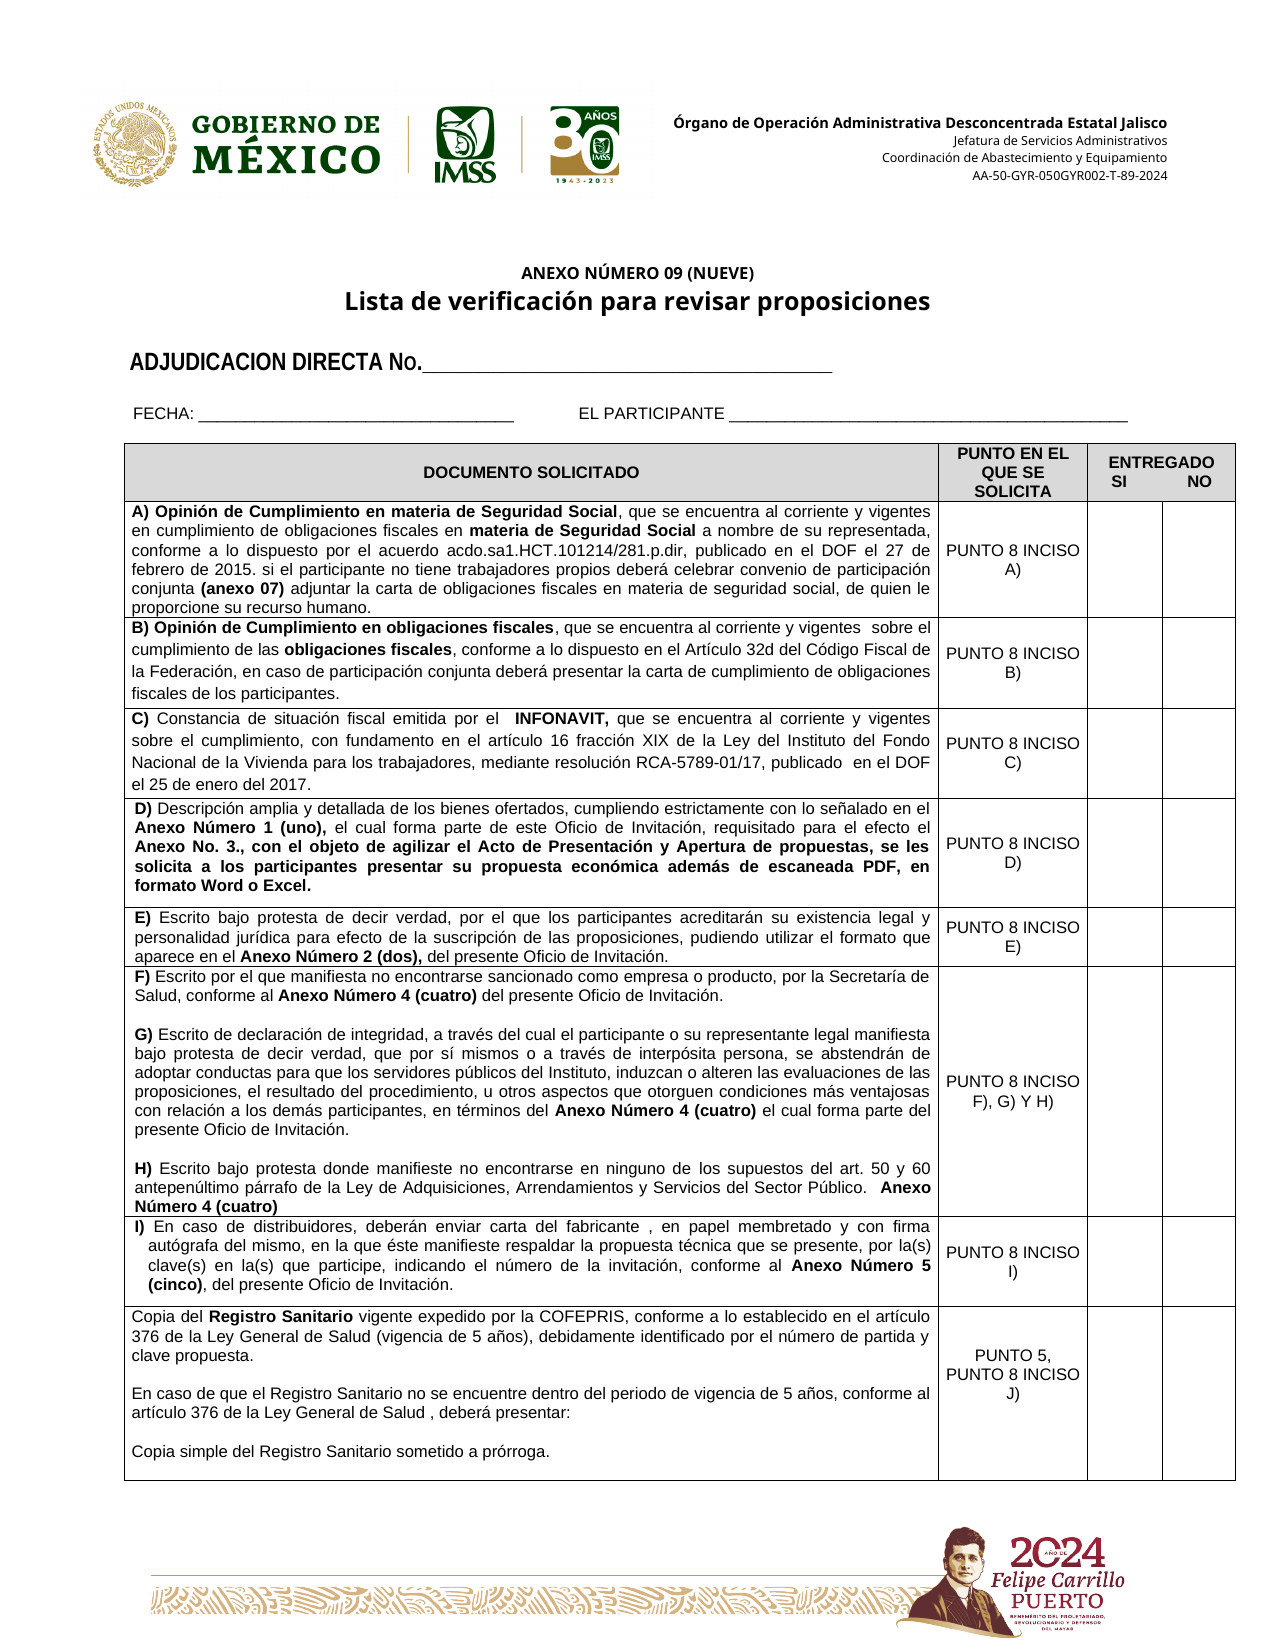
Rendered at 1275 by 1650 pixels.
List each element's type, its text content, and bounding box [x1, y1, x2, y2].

picture [39, 1451, 1236, 1650]
table_cell PUNTO 8 INCISO I) [939, 1217, 1087, 1306]
text ANEXO NÚMERO 09 (NUEVE) [133, 261, 1142, 284]
table_cell PUNTO 8 INCISO C) [939, 709, 1087, 798]
table_cell F) Escrito por el que manifiesta no encontrarse sancionado como empresa o producto, por la Secretaría de Salud, conforme al Anexo Número 4 (cuatro) del presente Oficio de Invitación. G) Escrito de declaración de integridad, a través del cual el participante o su representante legal manifiesta bajo protesta de decir verdad, que por sí mismos o a través de interpósita persona, se abstendrán de adoptar conductas para que los servidores públicos del Instituto, induzcan o alteren las evaluaciones de las proposiciones, el resultado del procedimiento, u otros aspectos que otorguen condiciones más ventajosas con relación a los demás participantes, en términos del Anexo Número 4 (cuatro) el cual forma parte del presente Oficio de Invitación. H) Escrito bajo protesta donde manifieste no encontrarse en ninguno de los supuestos del art. 50 y 60 antepenúltimo párrafo de la Ley de Adquisiciones, Arrendamientos y Servicios del Sector Público. Anexo Número 4 (cuatro) [125, 967, 938, 1216]
table_cell [1163, 1217, 1235, 1306]
table_cell C) Constancia de situación fiscal emitida por el INFONAVIT, que se encuentra al corriente y vigentes sobre el cumplimiento, con fundamento en el artículo 16 fracción XIX de la Ley del Instituto del Fondo Nacional de la Vivienda para los trabajadores, mediante resolución RCA-5789-01/17, publicado en el DOF el 25 de enero del 2017. [125, 709, 938, 798]
picture [75, 77, 655, 205]
table_cell [1163, 799, 1235, 907]
table_header PUNTO EN EL QUE SE SOLICITA [939, 444, 1087, 501]
table_cell I) En caso de distribuidores, deberán enviar carta del fabricante , en papel membretado y con firma autógrafa del mismo, en la que éste manifieste respaldar la propuesta técnica que se presente, por la(s) clave(s) en la(s) que participe, indicando el número de la invitación, conforme al Anexo Número 5 (cinco), del presente Oficio de Invitación. [125, 1217, 938, 1306]
text Lista de verificación para revisar proposiciones [133, 284, 1142, 318]
table_cell [1163, 709, 1235, 798]
table_cell A) Opinión de Cumplimiento en materia de Seguridad Social, que se encuentra al corriente y vigentes en cumplimiento de obligaciones fiscales en materia de Seguridad Social a nombre de su representada, conforme a lo dispuesto por el acuerdo acdo.sa1.HCT.101214/281.p.dir, publicado en el DOF el 27 de febrero de 2015. si el participante no tiene trabajadores propios deberá celebrar convenio de participación conjunta (anexo 07) adjuntar la carta de obligaciones fiscales en materia de seguridad social, de quien le proporcione su recurso humano. [125, 502, 938, 617]
table_cell [1163, 908, 1235, 966]
table_cell [1088, 1217, 1162, 1306]
table_header ADJUDICACION DIRECTA No.____________________________________ [118, 347, 1211, 404]
table_cell PUNTO 5, PUNTO 8 INCISO J) PUNTO 7, PUNTO 8 INCISO K) [939, 1307, 1087, 1480]
table_cell E) Escrito bajo protesta de decir verdad, por el que los participantes acreditarán su existencia legal y personalidad jurídica para efecto de la suscripción de las proposiciones, pudiendo utilizar el formato que aparece en el Anexo Número 2 (dos), del presente Oficio de Invitación. [125, 908, 938, 966]
table_cell [1088, 618, 1162, 707]
text FECHA: __________________________________ EL PARTICIPANTE ___________________________________________ [133, 404, 1142, 423]
table_cell [1088, 967, 1162, 1216]
table_cell [1163, 502, 1235, 617]
table_cell [1088, 1307, 1162, 1480]
table_cell [1163, 618, 1235, 707]
table_cell PUNTO 8 INCISO D) [939, 799, 1087, 907]
table_cell PUNTO 8 INCISO B) [939, 618, 1087, 707]
table_cell D) Descripción amplia y detallada de los bienes ofertados, cumpliendo estrictamente con lo señalado en el Anexo Número 1 (uno), el cual forma parte de este Oficio de Invitación, requisitado para el efecto el Anexo No. 3., con el objeto de agilizar el Acto de Presentación y Apertura de propuestas, se les solicita a los participantes presentar su propuesta económica además de escaneada PDF, en formato Word o Excel. [125, 799, 938, 907]
table_cell [1163, 967, 1235, 1216]
table_cell [1088, 709, 1162, 798]
table_header ENTREGADO SI NO [1088, 444, 1235, 501]
table_cell PUNTO 8 INCISO F), G) Y H) [939, 967, 1087, 1216]
table_cell [1088, 799, 1162, 907]
table_cell [1088, 502, 1162, 617]
table_cell PUNTO 8 INCISO E) [939, 908, 1087, 966]
table_cell [1088, 908, 1162, 966]
table_cell PUNTO 8 INCISO A) [939, 502, 1087, 617]
table_cell [1163, 1307, 1235, 1480]
table_header DOCUMENTO SOLICITADO [125, 444, 938, 501]
table_cell B) Opinión de Cumplimiento en obligaciones fiscales, que se encuentra al corriente y vigentes sobre el cumplimiento de las obligaciones fiscales, conforme a lo dispuesto en el Artículo 32d del Código Fiscal de la Federación, en caso de participación conjunta deberá presentar la carta de cumplimiento de obligaciones fiscales de los participantes. [125, 618, 938, 707]
